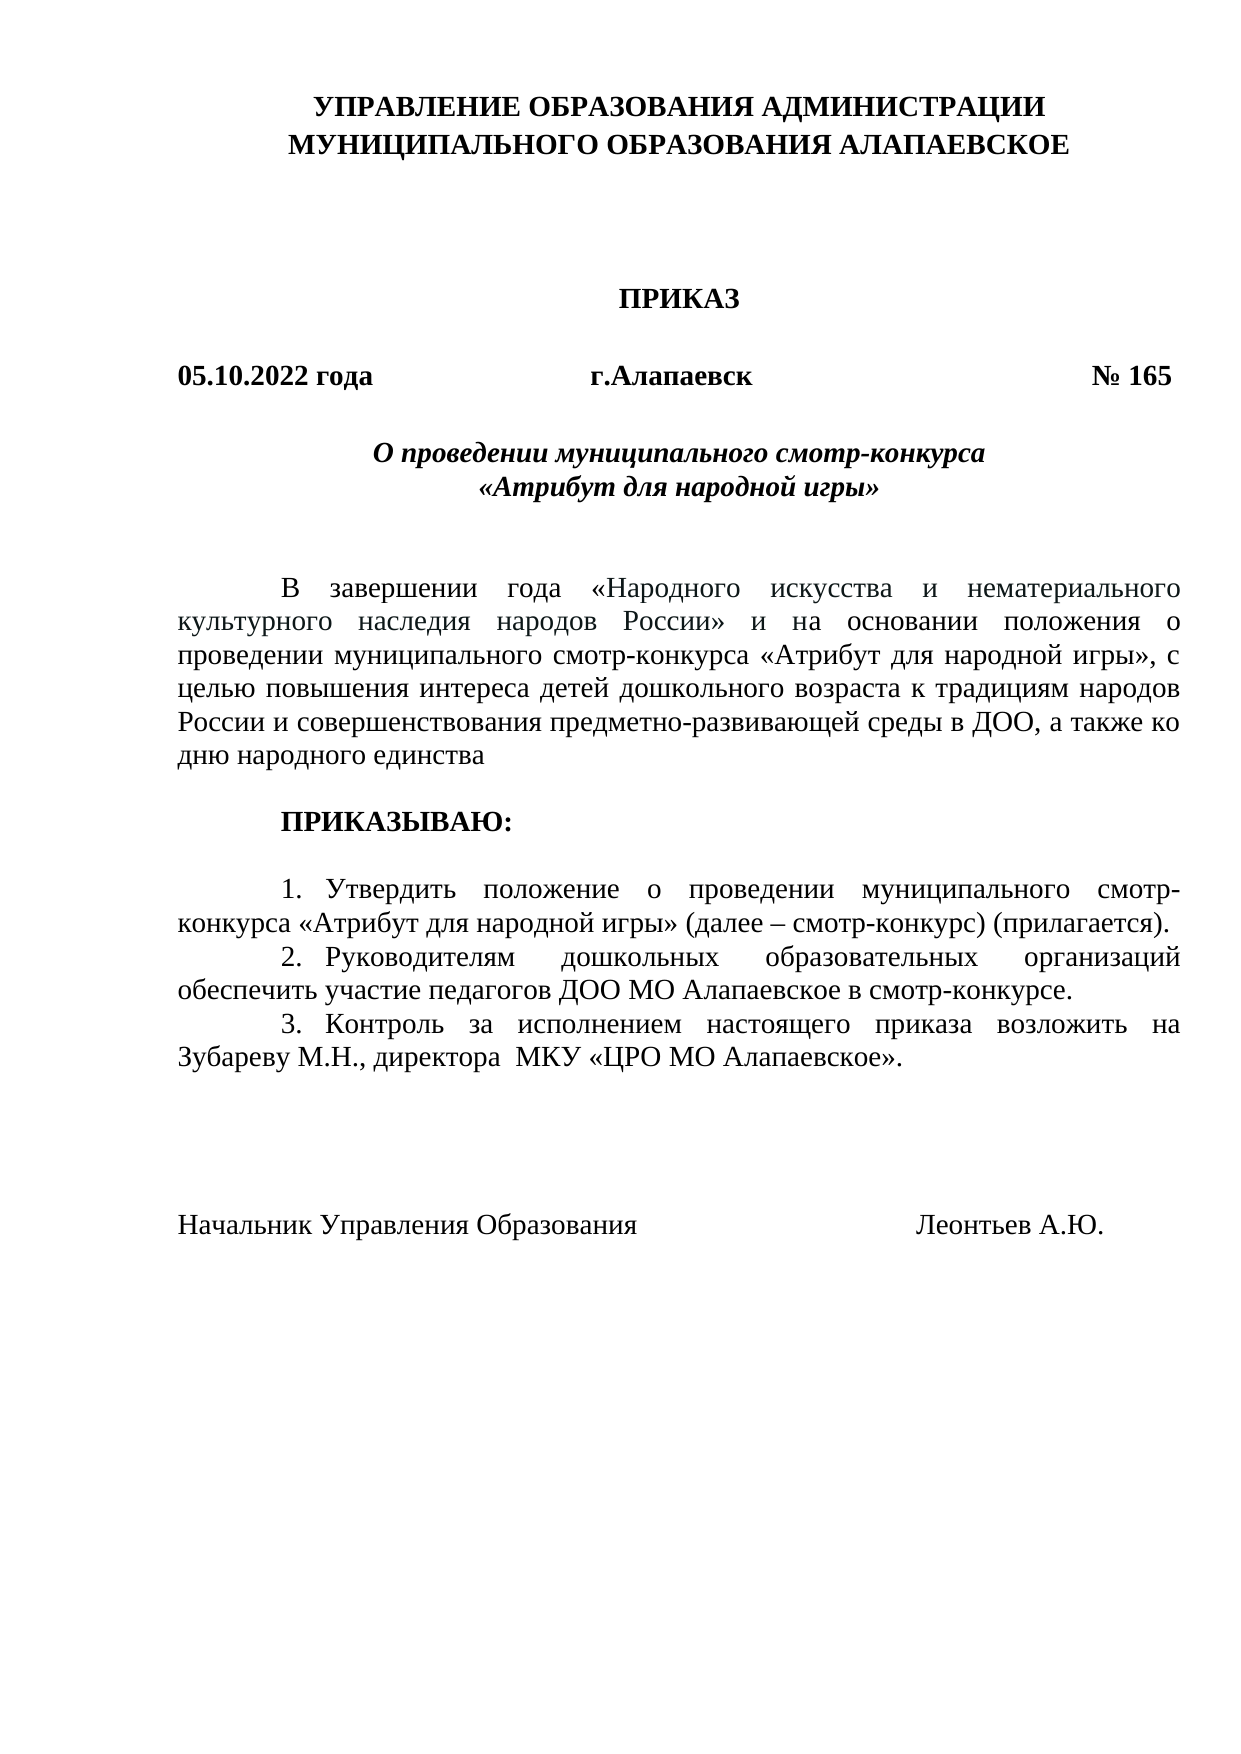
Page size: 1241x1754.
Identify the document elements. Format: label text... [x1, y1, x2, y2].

text МУНИЦИПАЛЬНОГО ОБРАЗОВАНИЯ АЛАПАЕВСКОЕ [177, 127, 1181, 161]
text ПРИКАЗЫВАЮ: [177, 804, 1181, 838]
text Начальник Управления Образования Леонтьев А.Ю. [177, 1207, 1181, 1241]
text ПРИКАЗ [177, 281, 1181, 315]
text В завершении года «Народного искусства и нематериального культурного наследия народов России» и на основании положения о проведении муниципального смотр-конкурса «Атрибут для народной игры», с целью повышения интереса детей дошкольного возраста к традициям народов России и совершенствования предметно-развивающей среды в ДОО, а также ко дню народного единства [177, 603, 1181, 771]
text «Атрибут для народной игры» [177, 469, 1181, 503]
text УПРАВЛЕНИЕ ОБРАЗОВАНИЯ АДМИНИСТРАЦИИ [177, 89, 1181, 122]
list Утвердить положение о проведении муниципального смотр-конкурса «Атрибут для народной игры» (далее – смотр-конкурс) (прилагается). [177, 872, 1181, 939]
list Руководителям дошкольных образовательных организаций обеспечить участие педагогов ДОО МО Алапаевское в смотр-конкурсе. [177, 939, 1181, 1006]
list Контроль за исполнением настоящего приказа возложить на Зубареву М.Н., директора МКУ «ЦРО МО Алапаевское». [177, 1006, 1181, 1073]
text О проведении муниципального смотр-конкурса [177, 436, 1181, 469]
text 05.10.2022 года г.Алапаевск № 165 [177, 358, 1181, 392]
